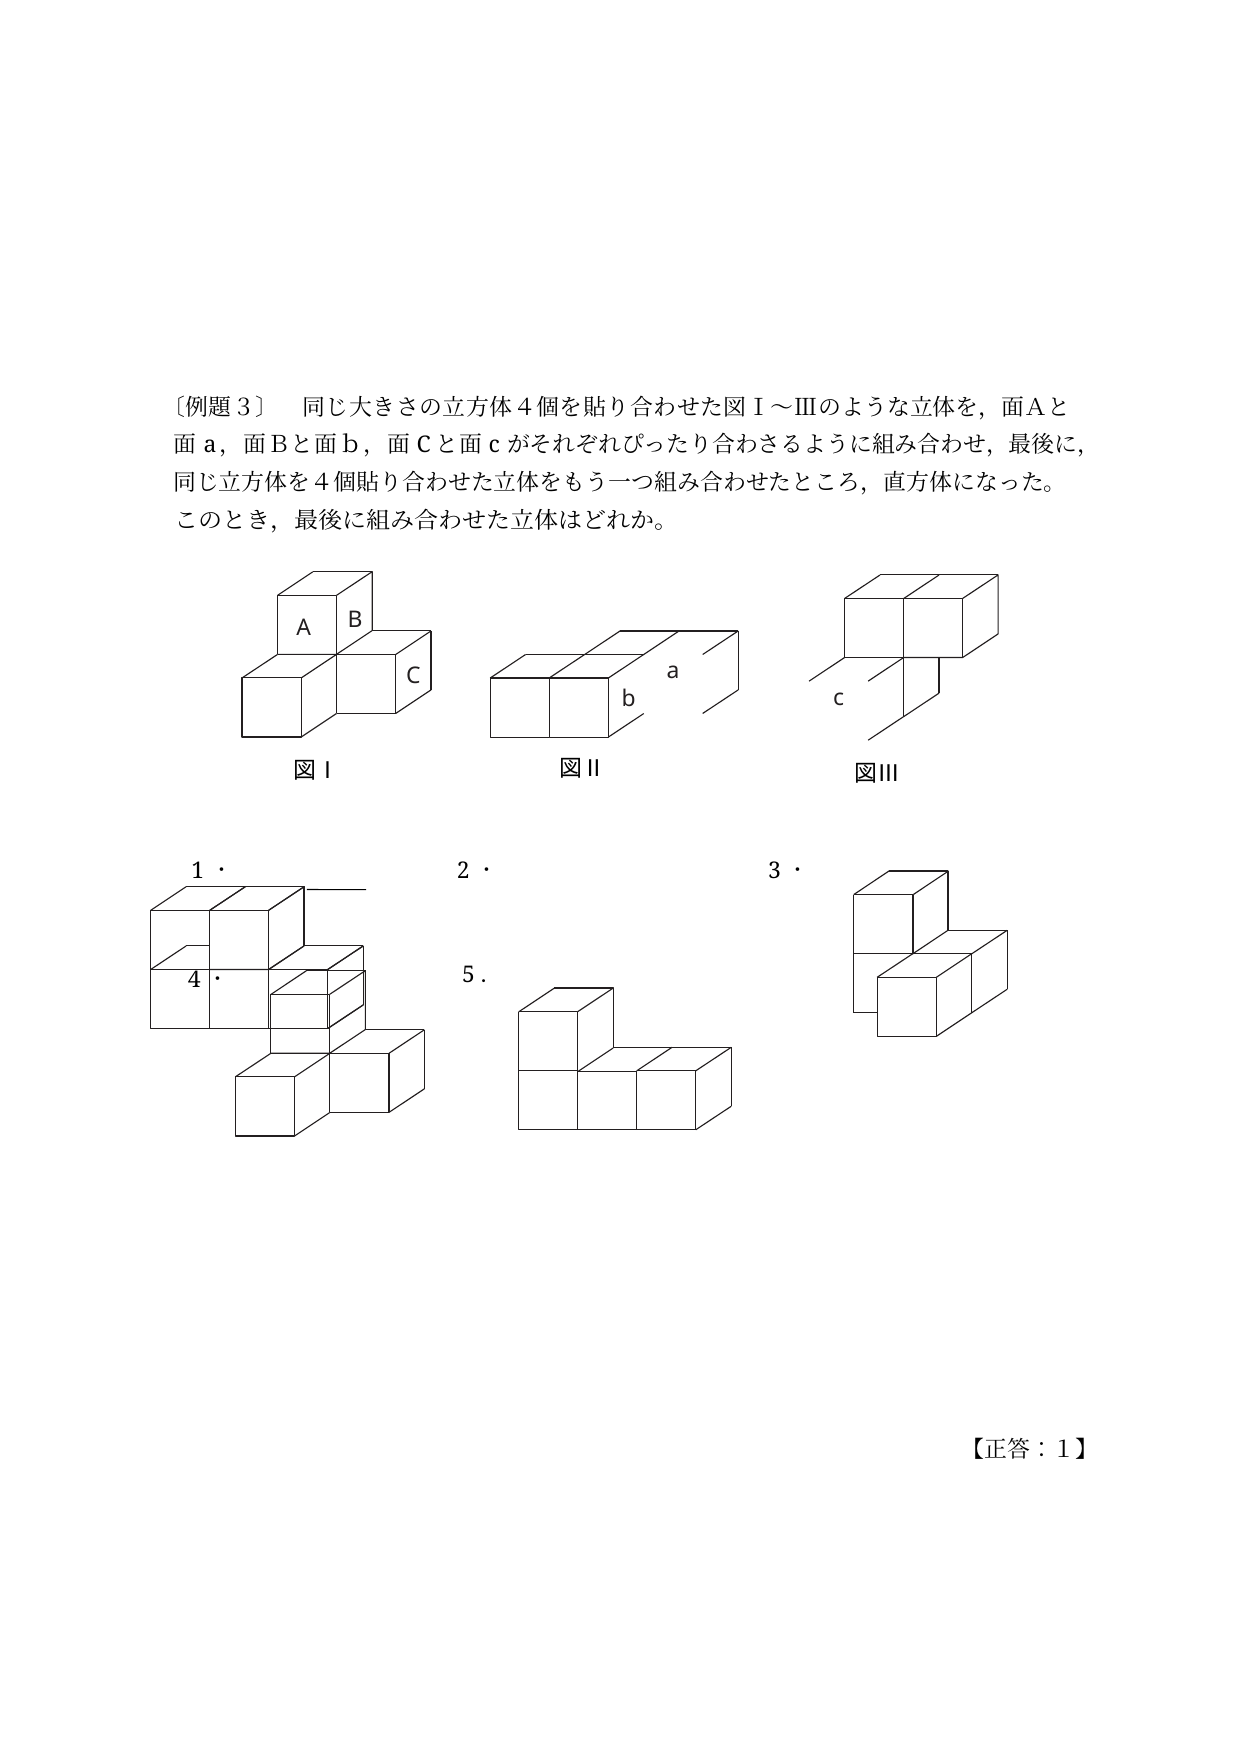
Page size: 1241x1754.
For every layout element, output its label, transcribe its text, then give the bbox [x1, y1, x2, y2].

text 面a，面Ｂと面ｂ，面Cと面cがそれぞれぴったり合わさるように組み合わせ，最後に，同じ立方体を４個貼り合わせた立体をもう一つ組み合わせたところ，直方体になった。 [173, 426, 1103, 497]
text 〔例題３〕 同じ大きさの立方体４個を貼り合わせた図Ⅰ～Ⅲのような立体を，面Ａと [162, 388, 1103, 421]
text 【正答：１】 [188, 1431, 1098, 1464]
text 1 ． 2 ． 3 ． [191, 854, 1098, 886]
text 4 ． 5 ． [188, 956, 1098, 994]
text 図Ⅰ 図Ⅱ 図Ⅲ [294, 583, 1098, 788]
text このとき，最後に組み合わせた立体はどれか。 [150, 502, 1103, 535]
